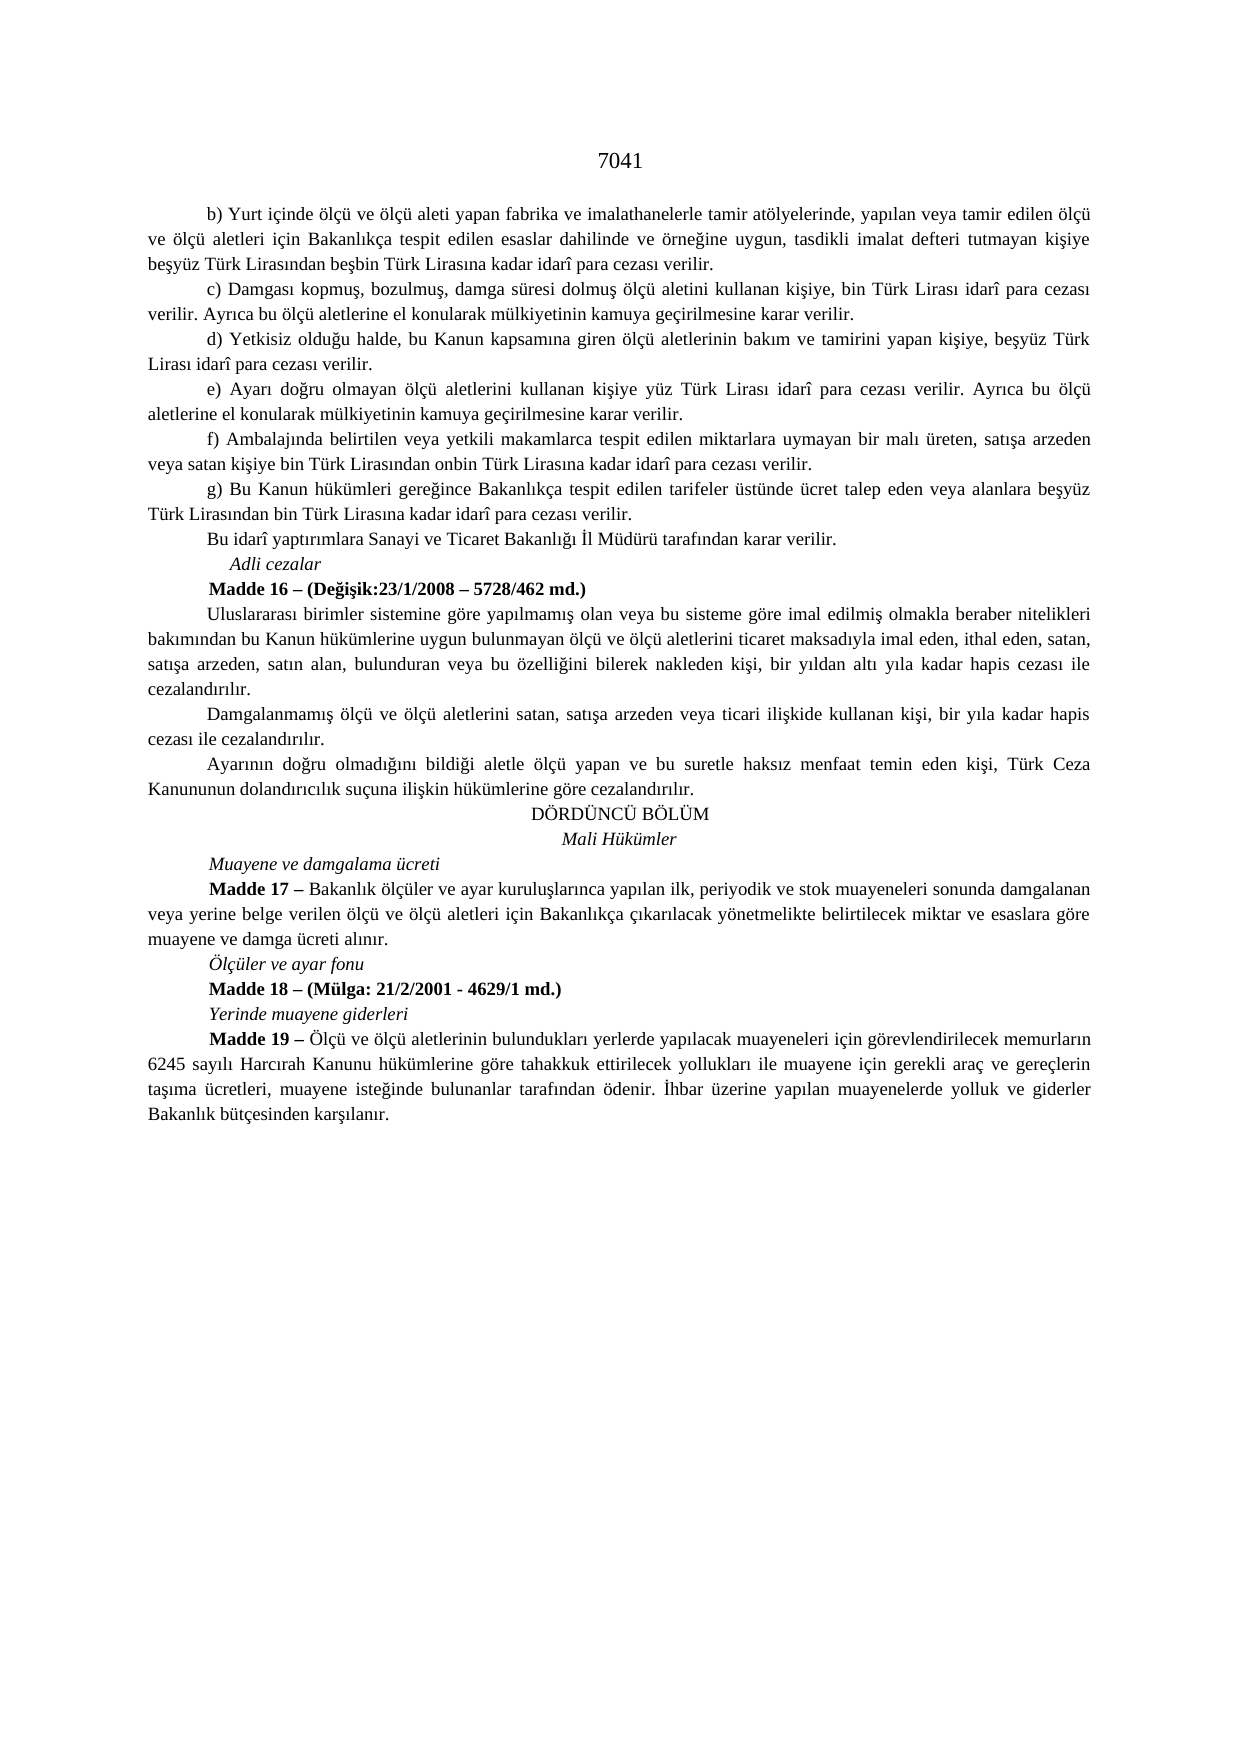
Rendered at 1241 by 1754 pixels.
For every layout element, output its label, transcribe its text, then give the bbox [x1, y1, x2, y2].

text Mali Hükümler [148, 824, 1093, 849]
text Madde 17 – Bakanlık ölçüler ve ayar kuruluşlarınca yapılan ilk, periyodik ve stok muayeneleri sonunda damgalanan veya yerine belge verilen ölçü ve ölçü aletleri için Bakanlıkça çıkarılacak yönetmelikte belirtilecek miktar ve esaslara göre muayene ve damga ücreti alınır. [148, 874, 1093, 949]
text DÖRDÜNCÜ BÖLÜM [148, 799, 1093, 824]
text f) Ambalajında belirtilen veya yetkili makamlarca tespit edilen miktarlara uymayan bir malı üreten, satışa arzeden veya satan kişiye bin Türk Lirasından onbin Türk Lirasına kadar idarî para cezası verilir. [148, 424, 1093, 474]
text d) Yetkisiz olduğu halde, bu Kanun kapsamına giren ölçü aletlerinin bakım ve tamirini yapan kişiye, beşyüz Türk Lirası idarî para cezası verilir. [148, 324, 1093, 374]
text Yerinde muayene giderleri [148, 999, 1093, 1024]
text g) Bu Kanun hükümleri gereğince Bakanlıkça tespit edilen tarifeler üstünde ücret talep eden veya alanlara beşyüz Türk Lirasından bin Türk Lirasına kadar idarî para cezası verilir. [148, 474, 1093, 524]
text Adli cezalar [148, 549, 1093, 574]
text Bu idarî yaptırımlara Sanayi ve Ticaret Bakanlığı İl Müdürü tarafından karar verilir. [148, 524, 1093, 549]
text 7041 [148, 148, 1093, 174]
text Muayene ve damgalama ücreti [148, 849, 1093, 874]
text b) Yurt içinde ölçü ve ölçü aleti yapan fabrika ve imalathanelerle tamir atölyelerinde, yapılan veya tamir edilen ölçü ve ölçü aletleri için Bakanlıkça tespit edilen esaslar dahilinde ve örneğine uygun, tasdikli imalat defteri tutmayan kişiye beşyüz Türk Lirasından beşbin Türk Lirasına kadar idarî para cezası verilir. [148, 199, 1093, 274]
text Madde 19 – Ölçü ve ölçü aletlerinin bulundukları yerlerde yapılacak muayeneleri için görevlendirilecek memurların 6245 sayılı Harcırah Kanunu hükümlerine göre tahakkuk ettirilecek yollukları ile muayene için gerekli araç ve gereçlerin taşıma ücretleri, muayene isteğinde bulunanlar tarafından ödenir. İhbar üzerine yapılan muayenelerde yolluk ve giderler Bakanlık bütçesinden karşılanır. [148, 1024, 1093, 1124]
text Ölçüler ve ayar fonu [148, 949, 1093, 974]
text e) Ayarı doğru olmayan ölçü aletlerini kullanan kişiye yüz Türk Lirası idarî para cezası verilir. Ayrıca bu ölçü aletlerine el konularak mülkiyetinin kamuya geçirilmesine karar verilir. [148, 374, 1093, 424]
text Uluslararası birimler sistemine göre yapılmamış olan veya bu sisteme göre imal edilmiş olmakla beraber nitelikleri bakımından bu Kanun hükümlerine uygun bulunmayan ölçü ve ölçü aletlerini ticaret maksadıyla imal eden, ithal eden, satan, satışa arzeden, satın alan, bulunduran veya bu özelliğini bilerek nakleden kişi, bir yıldan altı yıla kadar hapis cezası ile cezalandırılır. [148, 599, 1093, 699]
text c) Damgası kopmuş, bozulmuş, damga süresi dolmuş ölçü aletini kullanan kişiye, bin Türk Lirası idarî para cezası verilir. Ayrıca bu ölçü aletlerine el konularak mülkiyetinin kamuya geçirilmesine karar verilir. [148, 274, 1093, 324]
text Madde 16 – (Değişik:23/1/2008 – 5728/462 md.) [148, 574, 1093, 599]
text Ayarının doğru olmadığını bildiği aletle ölçü yapan ve bu suretle haksız menfaat temin eden kişi, Türk Ceza Kanununun dolandırıcılık suçuna ilişkin hükümlerine göre cezalandırılır. [148, 749, 1093, 799]
text Damgalanmamış ölçü ve ölçü aletlerini satan, satışa arzeden veya ticari ilişkide kullanan kişi, bir yıla kadar hapis cezası ile cezalandırılır. [148, 699, 1093, 749]
text Madde 18 – (Mülga: 21/2/2001 - 4629/1 md.) [148, 974, 1093, 999]
